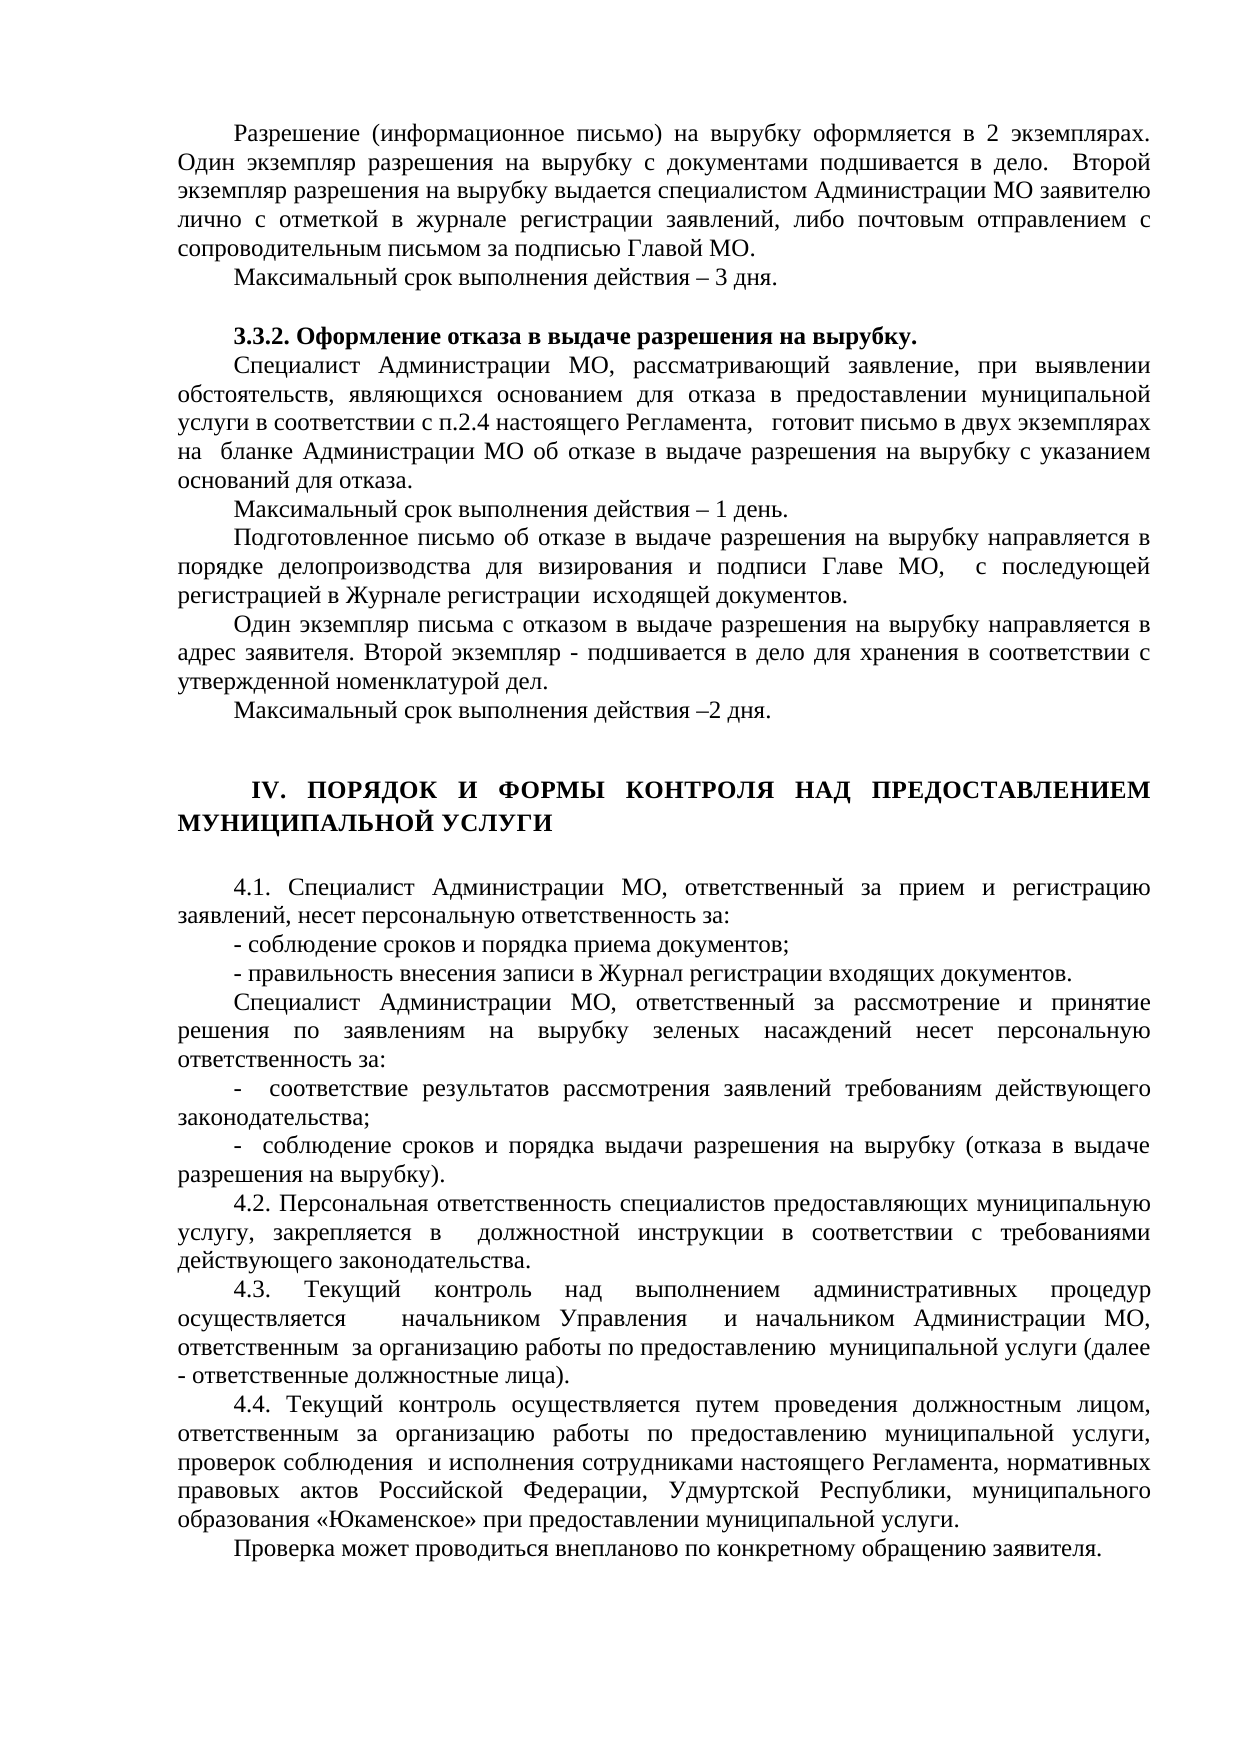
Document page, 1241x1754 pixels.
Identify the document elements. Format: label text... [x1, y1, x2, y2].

text Специалист Администрации МО, рассматривающий заявление, при выявлении обстоятельств, являющихся основанием для отказа в предоставлении муниципальной услуги в соответствии с п.2.4 настоящего Регламента, готовит письмо в двух экземплярах на бланке Администрации МО об отказе в выдаче разрешения на вырубку с указанием оснований для отказа. [177, 350, 1152, 494]
text Разрешение (информационное письмо) на вырубку оформляется в 2 экземплярах. Один экземпляр разрешения на вырубку с документами подшивается в дело. Второй экземпляр разрешения на вырубку выдается специалистом Администрации МО заявителю лично с отметкой в журнале регистрации заявлений, либо почтовым отправлением с сопроводительным письмом за подписью Главой МО. [177, 118, 1152, 262]
text Один экземпляр письма с отказом в выдаче разрешения на вырубку направляется в адрес заявителя. Второй экземпляр - подшивается в дело для хранения в соответствии с утвержденной номенклатурой дел. [177, 609, 1152, 695]
text Специалист Администрации МО, ответственный за рассмотрение и принятие решения по заявлениям на вырубку зеленых насаждений несет персональную ответственность за: [177, 987, 1152, 1073]
text Максимальный срок выполнения действия – 1 день. [177, 494, 1152, 522]
text Максимальный срок выполнения действия – 3 дня. [177, 262, 1152, 291]
text - соблюдение сроков и порядка приема документов; [177, 929, 1152, 958]
text - правильность внесения записи в Журнал регистрации входящих документов. [177, 958, 1152, 987]
text Проверка может проводиться внепланово по конкретному обращению заявителя. [177, 1533, 1152, 1562]
text 3.3.2. Оформление отказа в выдаче разрешения на вырубку. [177, 321, 1152, 350]
text 4.2. Персональная ответственность специалистов предоставляющих муниципальную услугу, закрепляется в должностной инструкции в соответствии с требованиями действующего законодательства. [177, 1188, 1152, 1274]
text IV. ПОРЯДОК И ФОРМЫ КОНТРОЛЯ НАД ПРЕДОСТАВЛЕНИЕМ МУНИЦИПАЛЬНОЙ УСЛУГИ [177, 775, 1152, 837]
text - соответствие результатов рассмотрения заявлений требованиям действующего законодательства; [177, 1073, 1152, 1130]
text 4.3. Текущий контроль над выполнением административных процедур осуществляется начальником Управления и начальником Администрации МО, ответственным за организацию работы по предоставлению муниципальной услуги (далее - ответственные должностные лица). [177, 1274, 1152, 1389]
text Максимальный срок выполнения действия –2 дня. [177, 695, 1152, 724]
text Подготовленное письмо об отказе в выдаче разрешения на вырубку направляется в порядке делопроизводства для визирования и подписи Главе МО, с последующей регистрацией в Журнале регистрации исходящей документов. [177, 522, 1152, 609]
text - соблюдение сроков и порядка выдачи разрешения на вырубку (отказа в выдаче разрешения на вырубку). [177, 1130, 1152, 1188]
text 4.4. Текущий контроль осуществляется путем проведения должностным лицом, ответственным за организацию работы по предоставлению муниципальной услуги, проверок соблюдения и исполнения сотрудниками настоящего Регламента, нормативных правовых актов Российской Федерации, Удмуртской Республики, муниципального образования «Юкаменское» при предоставлении муниципальной услуги. [177, 1389, 1152, 1533]
text 4.1. Специалист Администрации МО, ответственный за прием и регистрацию заявлений, несет персональную ответственность за: [177, 872, 1152, 929]
